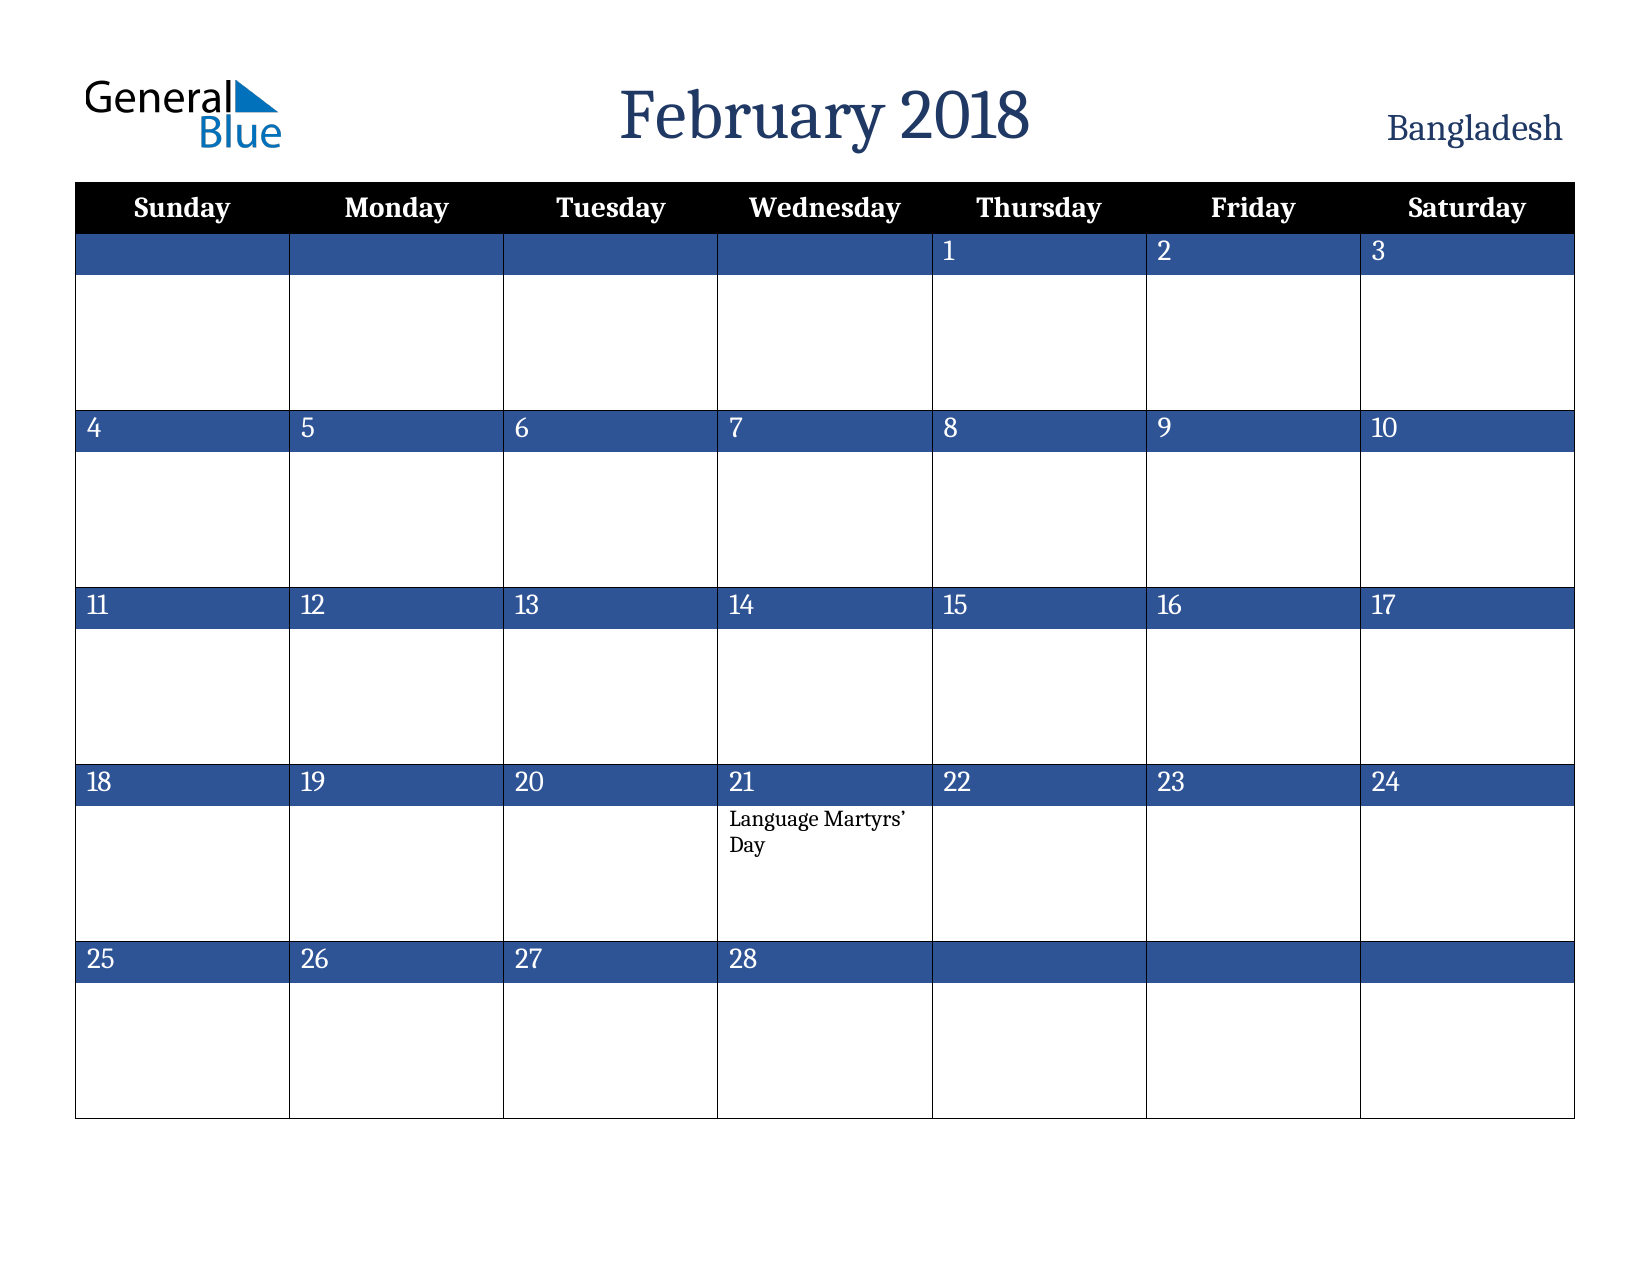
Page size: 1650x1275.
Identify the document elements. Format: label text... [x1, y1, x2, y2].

table_cell Tuesday [504, 183, 717, 233]
table_cell [504, 234, 717, 275]
table_cell [718, 629, 932, 764]
table_cell [933, 942, 1146, 983]
table_cell Monday [290, 183, 503, 233]
table_cell [1361, 942, 1574, 983]
table_cell Thursday [933, 183, 1146, 233]
table_cell 15 [933, 588, 1146, 629]
table_cell [933, 983, 1146, 1118]
table_cell 20 [504, 765, 717, 806]
table_cell 11 [76, 588, 289, 629]
table_cell 4 [76, 411, 289, 452]
table_cell 21 [718, 765, 932, 806]
table_header [76, 75, 503, 182]
table_cell 2 [1147, 234, 1360, 275]
table_cell [504, 629, 717, 764]
table_cell 8 [933, 411, 1146, 452]
table_cell [290, 806, 503, 941]
table_cell [1361, 629, 1574, 764]
table_cell [933, 452, 1146, 587]
table_cell 28 [718, 942, 932, 983]
table_cell [933, 629, 1146, 764]
table_cell [1361, 452, 1574, 587]
table_cell Saturday [1361, 183, 1574, 233]
table_cell 19 [290, 765, 503, 806]
table_cell [1147, 983, 1360, 1118]
table_cell 17 [1361, 588, 1574, 629]
table_cell 3 [1361, 234, 1574, 275]
table_cell 6 [504, 411, 717, 452]
table_cell 16 [1147, 588, 1360, 629]
table_cell [718, 234, 932, 275]
table_cell [290, 629, 503, 764]
table_cell [290, 983, 503, 1118]
table_cell 26 [290, 942, 503, 983]
table_cell 10 [1361, 411, 1574, 452]
table_cell [1147, 629, 1360, 764]
table_cell [1147, 275, 1360, 410]
table_cell [1361, 983, 1574, 1118]
table_cell 1 [933, 234, 1146, 275]
table_cell [76, 983, 289, 1118]
table_cell 23 [1147, 765, 1360, 806]
table_cell Friday [1147, 183, 1360, 233]
table_cell [504, 452, 717, 587]
table_cell [1361, 806, 1574, 941]
table_cell Sunday [76, 183, 289, 233]
table_cell 22 [933, 765, 1146, 806]
table_cell [1361, 275, 1574, 410]
table_cell 5 [290, 411, 503, 452]
table_cell [76, 806, 289, 941]
table_cell [290, 452, 503, 587]
table_cell [290, 234, 503, 275]
table_header February 2018 [504, 75, 1146, 182]
table_cell [290, 275, 503, 410]
table_cell 18 [76, 765, 289, 806]
table_cell [1147, 806, 1360, 941]
table_cell [718, 275, 932, 410]
table_cell Language Martyrs’ Day [718, 806, 932, 941]
table_cell [76, 275, 289, 410]
table_cell [504, 275, 717, 410]
table_cell 14 [718, 588, 932, 629]
table_cell [718, 452, 932, 587]
table_cell [76, 629, 289, 764]
table_cell [1147, 452, 1360, 587]
table_cell [504, 806, 717, 941]
table_header Bangladesh [1146, 75, 1574, 182]
table_cell [76, 234, 289, 275]
table_cell [76, 452, 289, 587]
table_cell 27 [504, 942, 717, 983]
table_cell 13 [504, 588, 717, 629]
table_cell 7 [718, 411, 932, 452]
table_cell [933, 275, 1146, 410]
table_cell 9 [1147, 411, 1360, 452]
table_cell 25 [76, 942, 289, 983]
table_cell Wednesday [718, 183, 932, 233]
table_cell [933, 806, 1146, 941]
table_cell [504, 983, 717, 1118]
picture [86, 80, 281, 148]
table_cell 12 [290, 588, 503, 629]
table_cell [1147, 942, 1360, 983]
table_cell [718, 983, 932, 1118]
table_cell 24 [1361, 765, 1574, 806]
